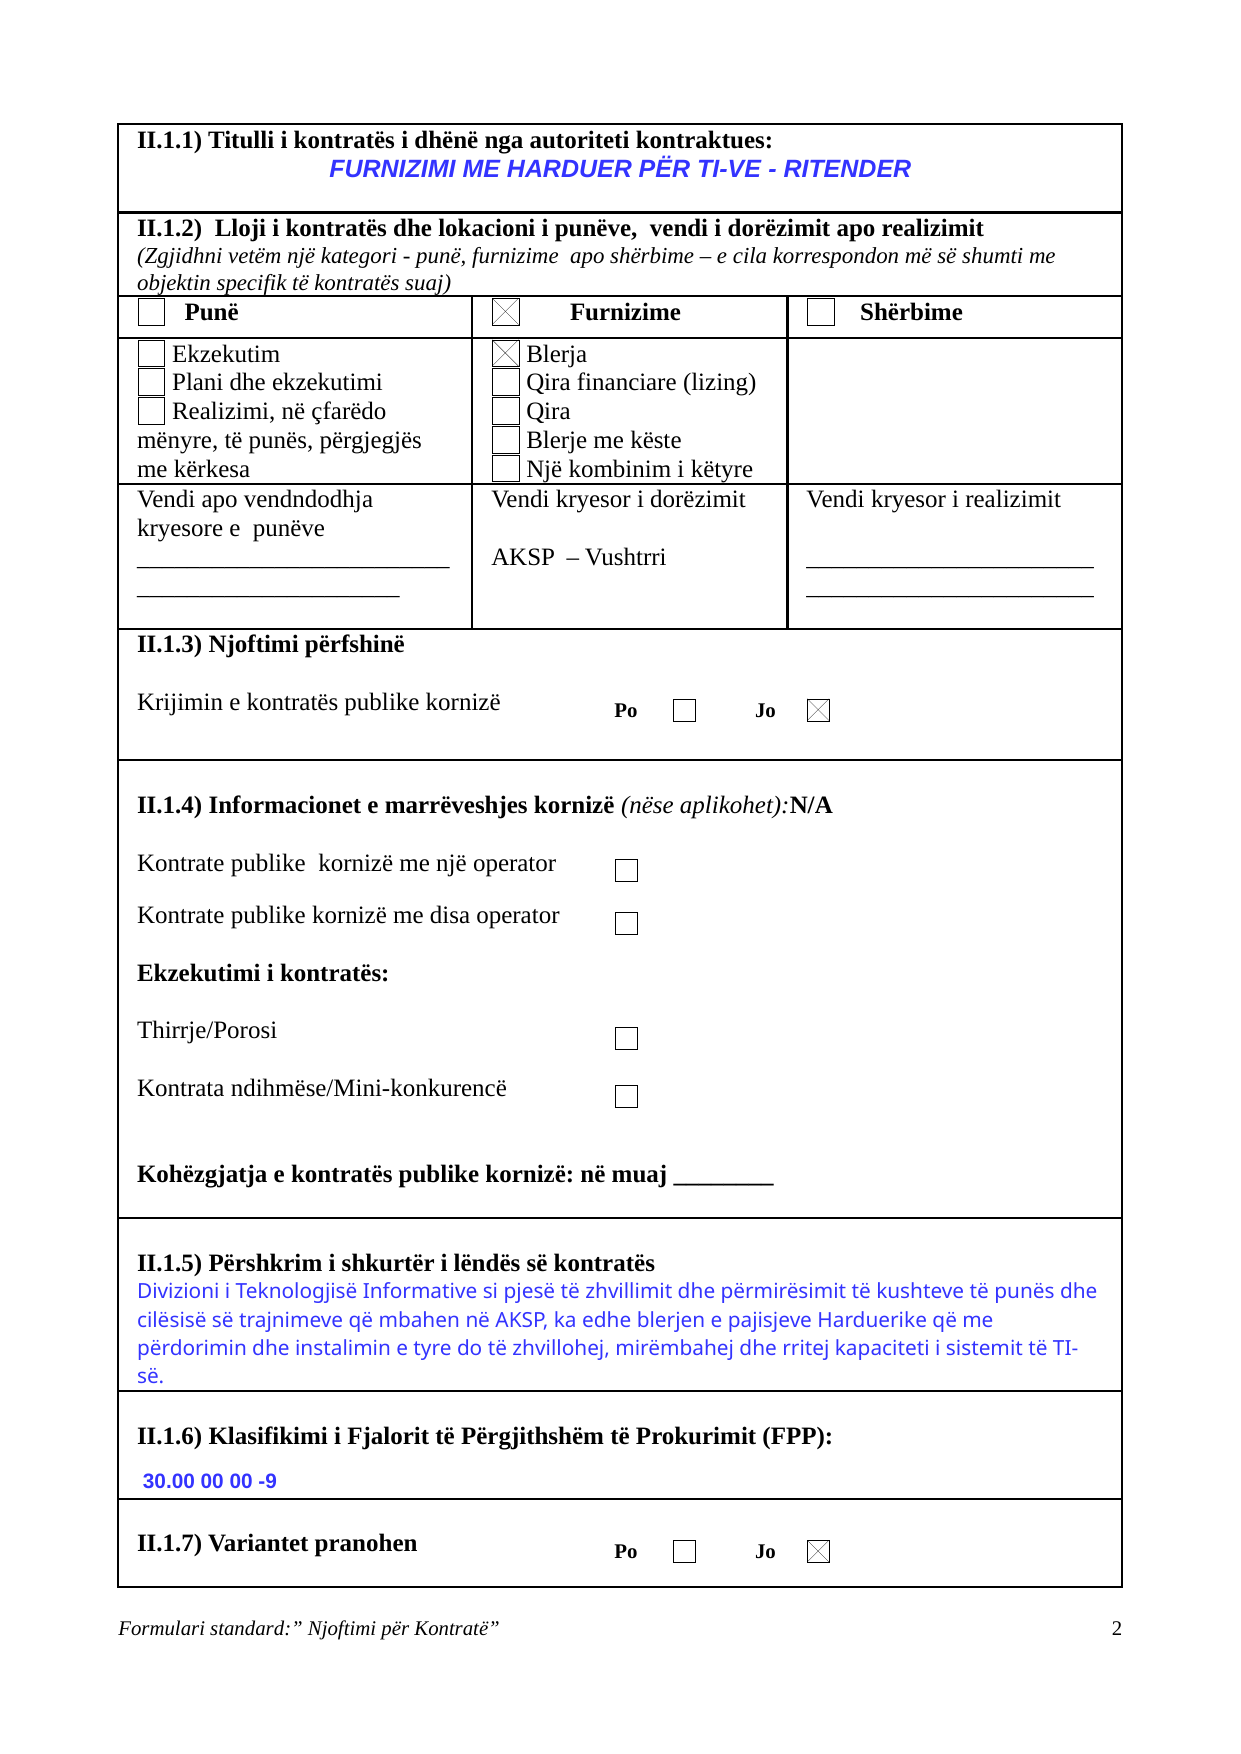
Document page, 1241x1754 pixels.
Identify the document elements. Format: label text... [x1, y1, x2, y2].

table_cell II.1.7) Variantet pranohen [119, 1500, 1121, 1586]
table_cell II.1.4) Informacionet e marrëveshjes kornizë (nëse aplikohet):N/A Kontrate publike kornizë me një operator Kontrate publike kornizë me disa operator Ekzekutimi i kontratës: Thirrje/Porosi Kontrata ndihmëse/Mini-konkurencë Kohëzgjatja e kontratës publike kornizë: në muaj ________ [119, 761, 1121, 1217]
table_cell Furnizime [473, 297, 786, 337]
table_cell Vendi apo vendndodhja kryesore e punëve ______________________________________________ [119, 485, 471, 627]
table_header II.1.1) Titulli i kontratës i dhënë nga autoriteti kontraktues: FURNIZIMI ME HARDUER PËR TI-VE - RITENDER [119, 125, 1121, 211]
table_cell Punë [119, 297, 471, 337]
table_cell II.1.2) Lloji i kontratës dhe lokacioni i punëve, vendi i dorëzimit apo realizimit (Zgjidhni vetëm një kategori - punë, furnizime apo shërbime – e cila korrespondon më së shumti me objektin specifik të kontratës suaj) [119, 214, 1121, 295]
table_cell II.1.5) Përshkrim i shkurtër i lëndës së kontratës Divizioni i Teknologjisë Informative si pjesë të zhvillimit dhe përmirësimit të kushteve të punës dhe cilësisë së trajnimeve që mbahen në AKSP, ka edhe blerjen e pajisjeve Harduerike që me përdorimin dhe instalimin e tyre do të zhvillohej, mirëmbahej dhe rritej kapaciteti i sistemit të TI-së. [119, 1219, 1121, 1390]
table_cell [789, 339, 1121, 482]
table_cell II.1.3) Njoftimi përfshinë Krijimin e kontratës publike kornizë [119, 630, 1121, 759]
table_cell Ekzekutim Plani dhe ekzekutimi Realizimi, në çfarëdo mënyre, të punës, përgjegjës me kërkesa [119, 339, 471, 482]
table_cell Blerja Qira financiare (lizing) Qira Blerje me këste Një kombinim i këtyre [473, 339, 786, 482]
table_cell II.1.6) Klasifikimi i Fjalorit të Përgjithshëm të Prokurimit (FPP): ⁭⁭ 30.00 00 00 -9 [119, 1392, 1121, 1498]
table_cell Shërbime [789, 297, 1121, 337]
table_cell Vendi kryesor i dorëzimit AKSP – Vushtrri [473, 485, 786, 627]
table_cell Vendi kryesor i realizimit ______________________________________________ [789, 485, 1121, 627]
